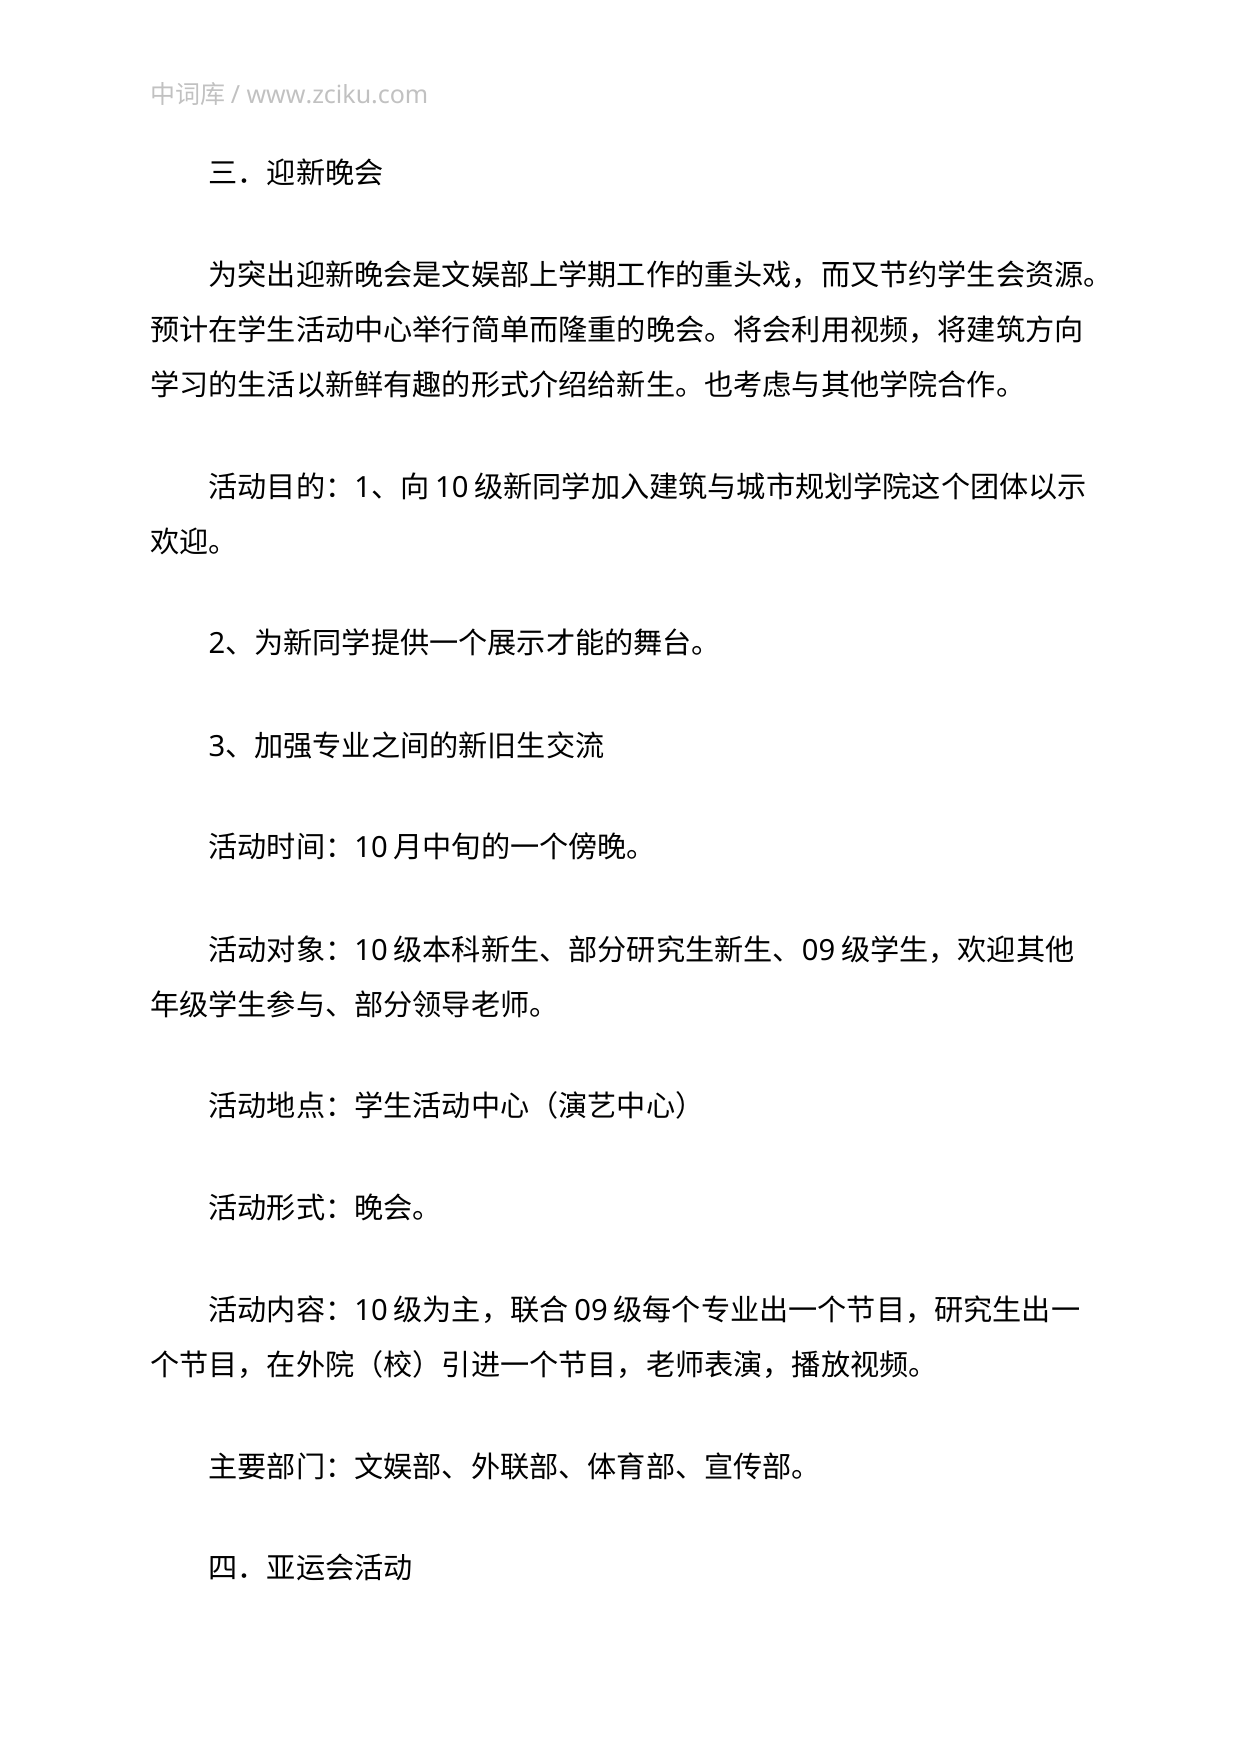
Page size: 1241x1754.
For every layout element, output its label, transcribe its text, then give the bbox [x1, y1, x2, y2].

text 活动时间：10月中旬的一个傍晚。 [150, 824, 1090, 866]
text 3、加强专业之间的新旧生交流 [150, 722, 1090, 764]
text 活动内容：10级为主，联合09级每个专业出一个节目，研究生出一个节目，在外院（校）引进一个节目，老师表演，播放视频。 [150, 1286, 1090, 1384]
text 三．迎新晚会 [150, 150, 1090, 192]
text 2、为新同学提供一个展示才能的舞台。 [150, 620, 1090, 662]
text 活动地点：学生活动中心（演艺中心） [150, 1083, 1090, 1125]
text 四．亚运会活动 [150, 1545, 1090, 1587]
text 活动目的：1、向10级新同学加入建筑与城市规划学院这个团体以示欢迎。 [150, 463, 1090, 561]
text 活动对象：10级本科新生、部分研究生新生、09级学生，欢迎其他年级学生参与、部分领导老师。 [150, 926, 1090, 1023]
text 主要部门：文娱部、外联部、体育部、宣传部。 [150, 1443, 1090, 1485]
text 为突出迎新晚会是文娱部上学期工作的重头戏，而又节约学生会资源。预计在学生活动中心举行简单而隆重的晚会。将会利用视频，将建筑方向学习的生活以新鲜有趣的形式介绍给新生。也考虑与其他学院合作。 [150, 252, 1090, 404]
text 活动形式：晚会。 [150, 1184, 1090, 1227]
